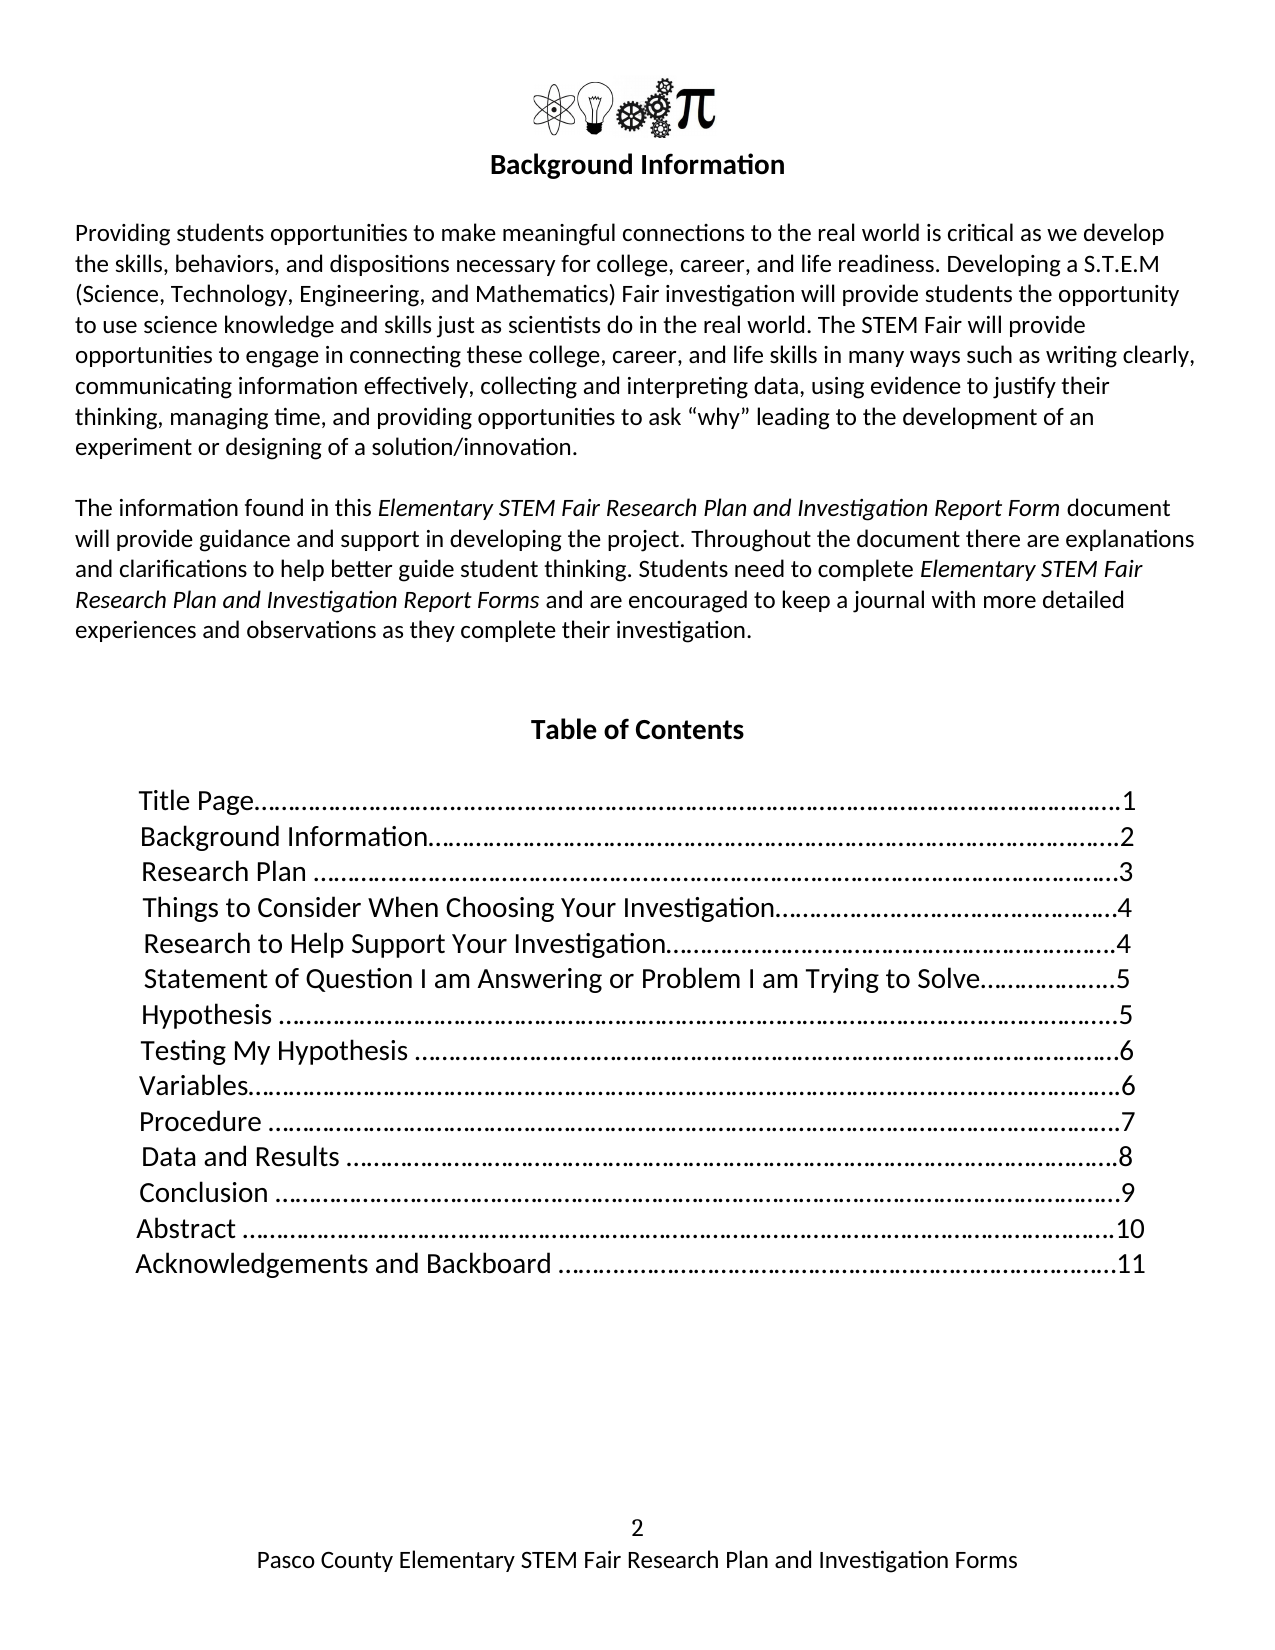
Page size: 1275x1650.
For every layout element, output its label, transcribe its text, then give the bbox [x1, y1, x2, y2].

text Variables………………………………………………………………………………………………………………….6 [75, 1067, 1200, 1103]
text Table of Contents [75, 711, 1200, 747]
text Title Page…………………………..…………………………………………………………………………………….1 [75, 782, 1200, 818]
text The information found in this Elementary STEM Fair Research Plan and Investigation Report Form document will provide guidance and support in developing the project. Throughout the document there are explanations and clarifications to help better guide student thinking. Students need to complete Elementary STEM Fair Research Plan and Investigation Report Forms and are encouraged to keep a journal with more detailed experiences and observations as they complete their investigation. [75, 492, 1200, 645]
text Hypothesis ……………………………………………………………………………………………………………..5 [75, 996, 1200, 1032]
text Statement of Question I am Answering or Problem I am Trying to Solve………………..5 [75, 960, 1200, 996]
text Conclusion ………………………………………………………………………………………………………………9 [75, 1174, 1200, 1210]
picture [533, 75, 717, 138]
text Procedure ……………………………………………………………………………………………………………….7 [75, 1103, 1200, 1138]
text Testing My Hypothesis ……………………………………………………………………………………………6 [75, 1032, 1200, 1067]
text Acknowledgements and Backboard ………..………………………………………………………………11 [75, 1245, 1200, 1281]
text Research to Help Support Your Investigation………………………………………………………….4 [75, 925, 1200, 960]
text Research Plan …………………………………………………………………………………………………………3 [75, 853, 1200, 889]
text Abstract ………………………………………………………………………………………………………………….10 [75, 1210, 1200, 1245]
text Background Information………………………………………………………………………………………….2 [75, 818, 1200, 853]
text Providing students opportunities to make meaningful connections to the real world is critical as we develop the skills, behaviors, and dispositions necessary for college, career, and life readiness. Developing a S.T.E.M (Science, Technology, Engineering, and Mathematics) Fair investigation will provide students the opportunity to use science knowledge and skills just as scientists do in the real world. The STEM Fair will provide opportunities to engage in connecting these college, career, and life skills in many ways such as writing clearly, communicating information effectively, collecting and interpreting data, using evidence to justify their thinking, managing time, and providing opportunities to ask “why” leading to the development of an experiment or designing of a solution/innovation. [75, 217, 1200, 462]
text Things to Consider When Choosing Your Investigation……………………………………………4 [75, 889, 1200, 925]
text Data and Results …………………………………………………………………………………………………….8 [75, 1138, 1200, 1174]
text Background Information [75, 146, 1200, 182]
